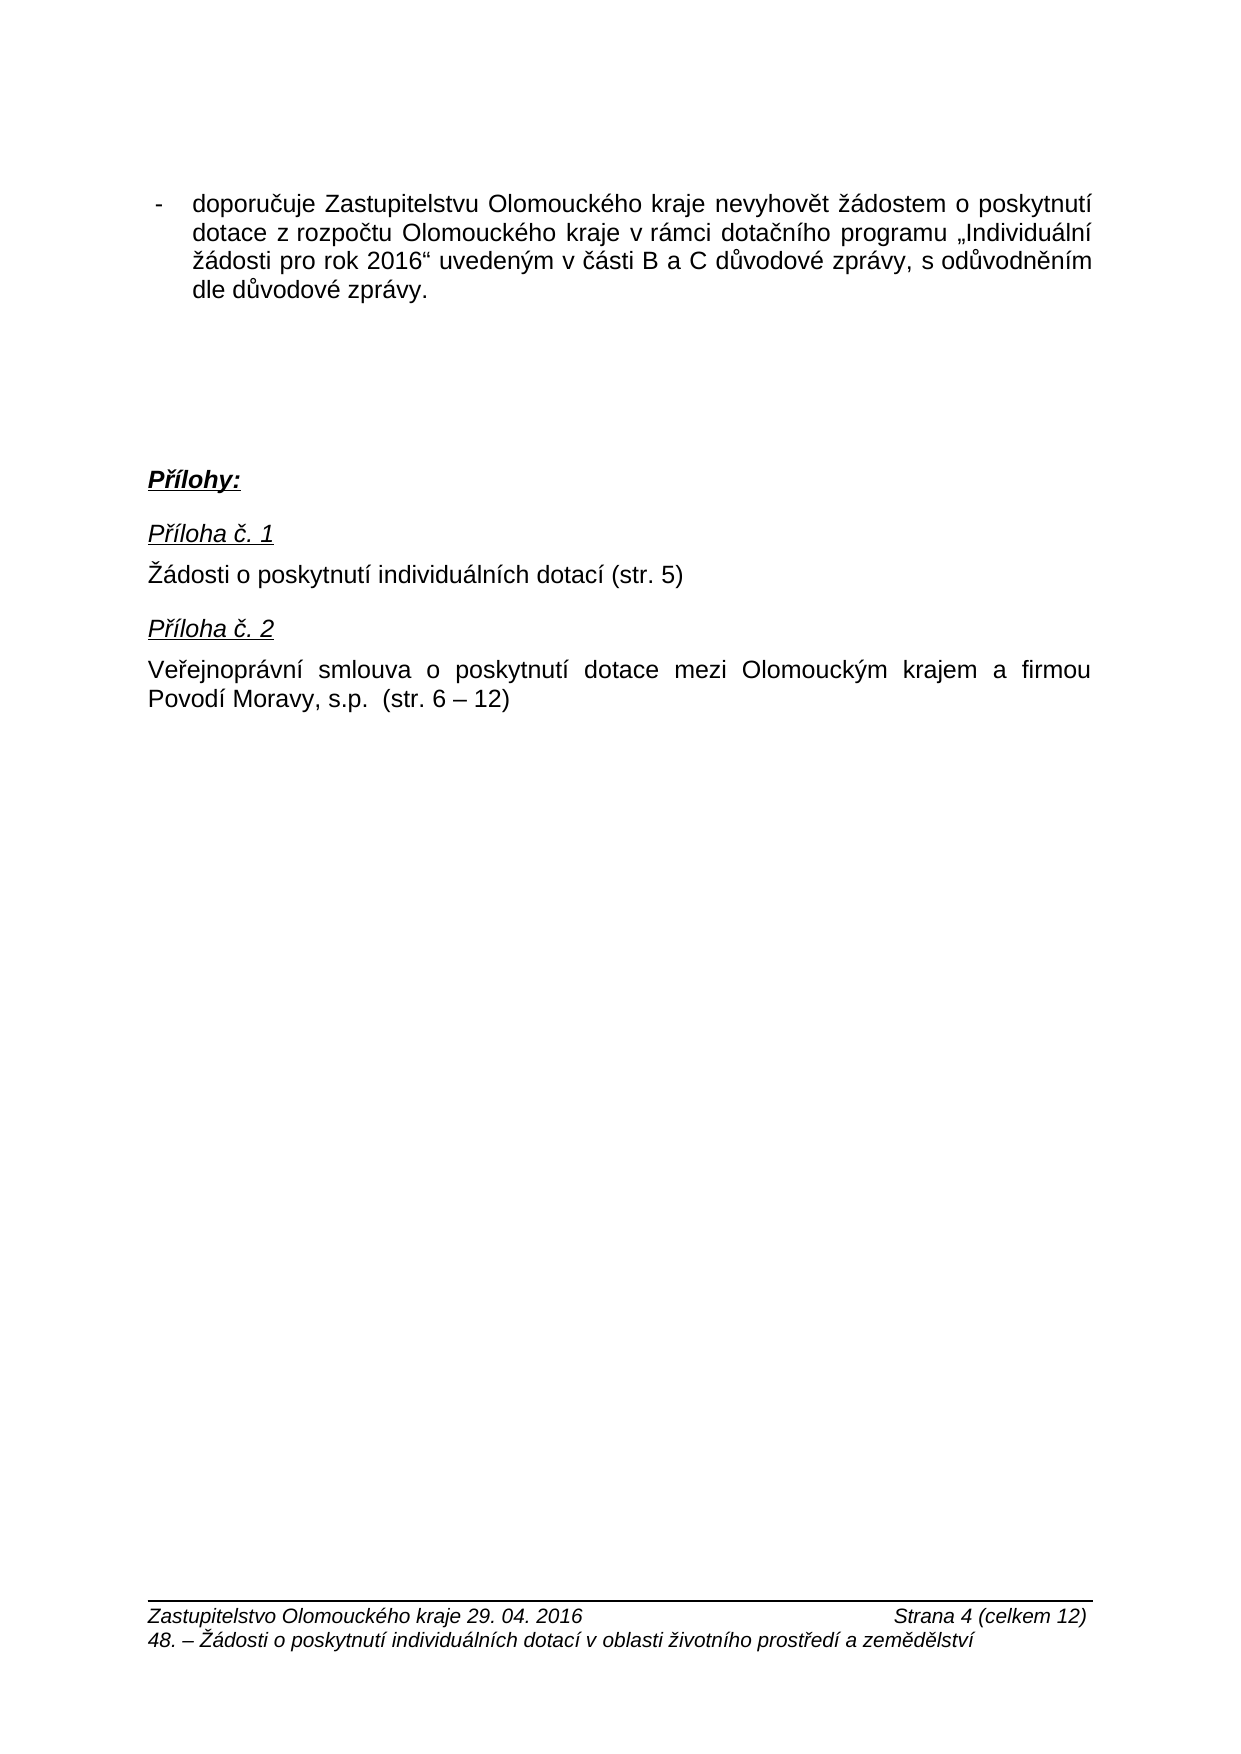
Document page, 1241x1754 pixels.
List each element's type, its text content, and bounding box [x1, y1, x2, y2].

list doporučuje Zastupitelstvu Olomouckého kraje nevyhovět žádostem o poskytnutí dotace z rozpočtu Olomouckého kraje v rámci dotačního programu „Individuální žádosti pro rok 2016“ uvedeným v části B a C důvodové zprávy, s odůvodněním dle důvodové zprávy. [154, 189, 1093, 304]
text Příloha č. 1 [148, 519, 1093, 548]
text Přílohy: [148, 465, 1093, 494]
text Veřejnoprávní smlouva o poskytnutí dotace mezi Olomouckým krajem a firmou Povodí Moravy, s.p. (str. 6 – 12) [148, 655, 1093, 713]
text Žádosti o poskytnutí individuálních dotací (str. 5) [148, 560, 1093, 589]
text Příloha č. 2 [148, 614, 1093, 643]
